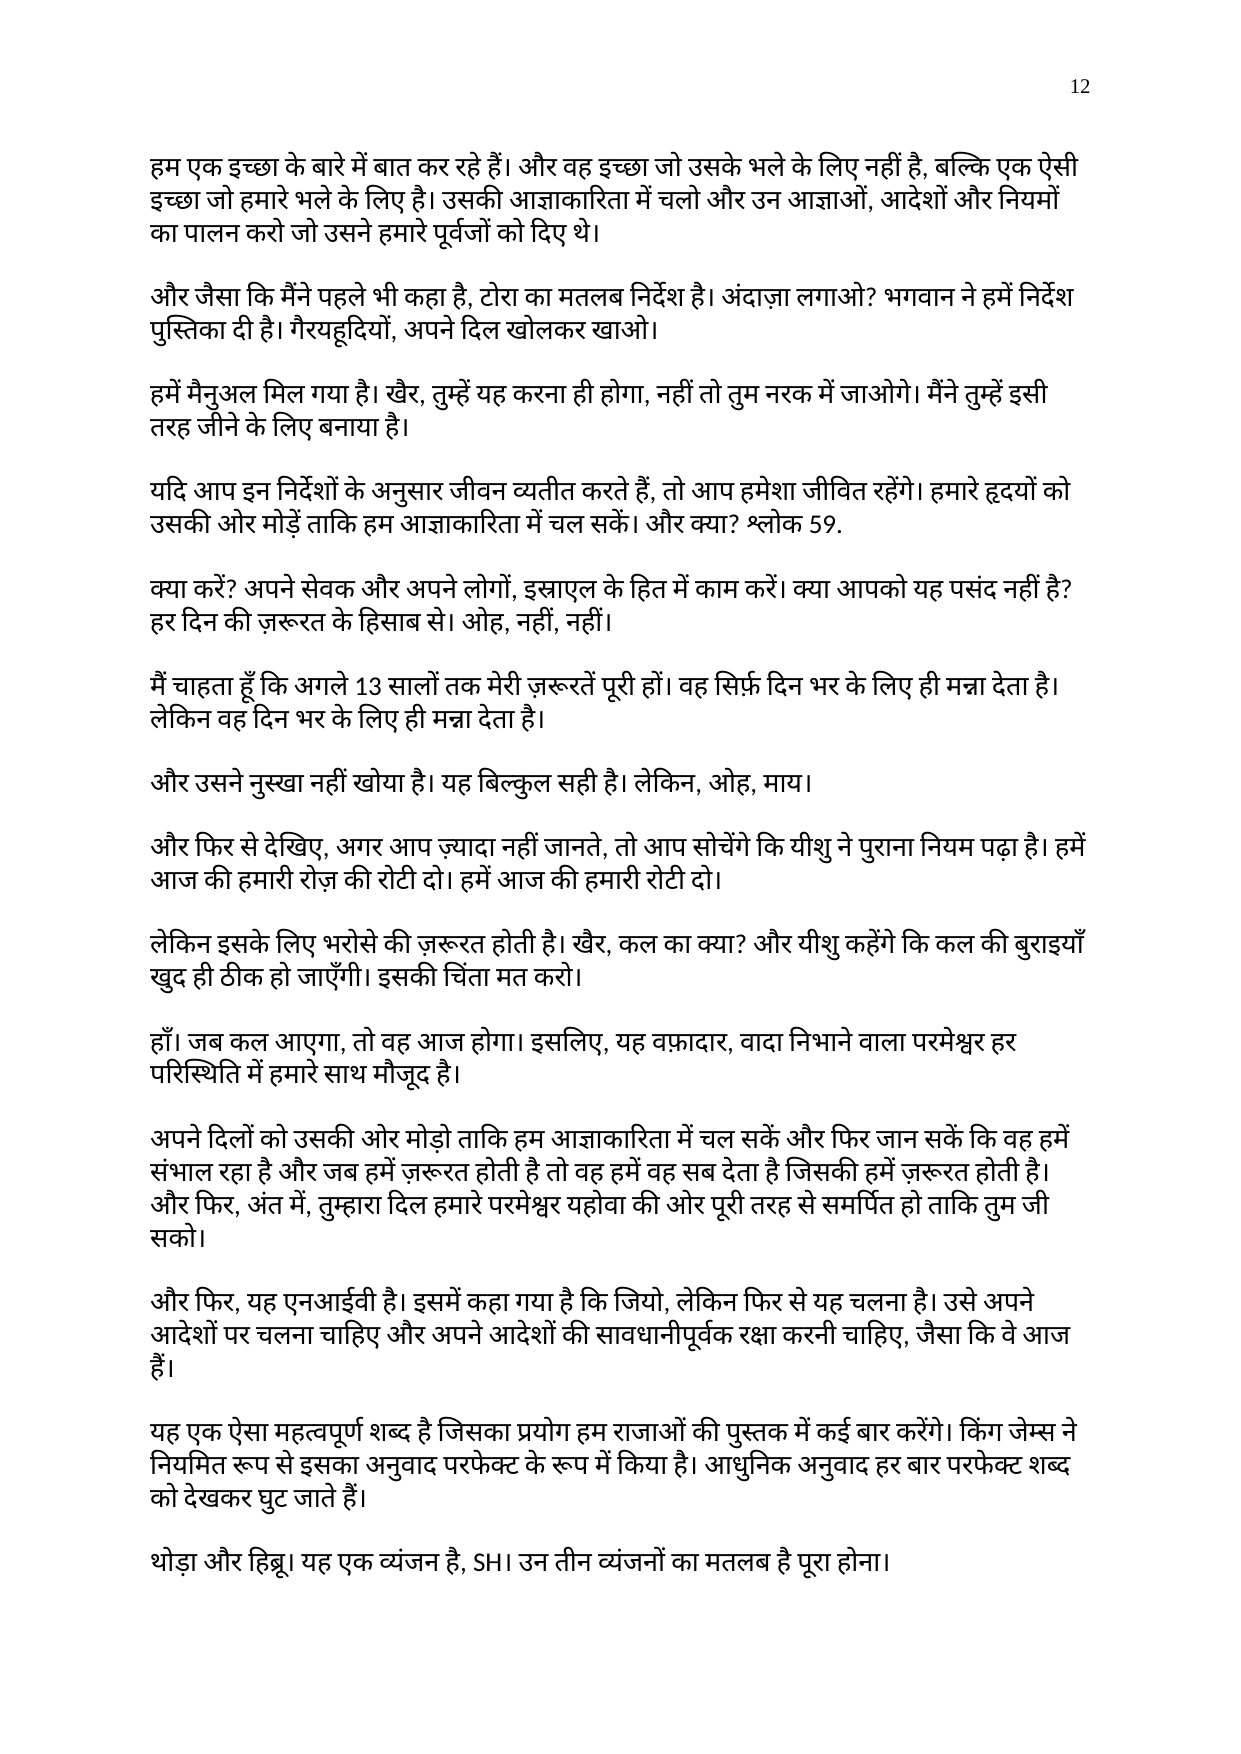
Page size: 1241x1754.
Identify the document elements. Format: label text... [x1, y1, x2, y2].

text और जैसा कि मैंने पहले भी कहा है, टोरा का मतलब निर्देश है। अंदाज़ा लगाओ? भगवान ने हमें निर्देश पुस्तिका दी है। गैरयहूदियों, अपने दिल खोलकर खाओ। [150, 280, 1090, 346]
text और उसने नुस्खा नहीं खोया है। यह बिल्कुल सही है। लेकिन, ओह, माय। [150, 766, 1090, 799]
text मैं चाहता हूँ कि अगले 13 सालों तक मेरी ज़रूरतें पूरी हों। वह सिर्फ़ दिन भर के लिए ही मन्ना देता है। लेकिन वह दिन भर के लिए ही मन्ना देता है। [150, 669, 1090, 735]
text क्या करें? अपने सेवक और अपने लोगों, इस्राएल के हित में काम करें। क्या आपको यह पसंद नहीं है? हर दिन की ज़रूरत के हिसाब से। ओह, नहीं, नहीं। [150, 572, 1090, 638]
text और फिर से देखिए, अगर आप ज़्यादा नहीं जानते, तो आप सोचेंगे कि यीशु ने पुराना नियम पढ़ा है। हमें आज की हमारी रोज़ की रोटी दो। हमें आज की हमारी रोटी दो। [150, 830, 1090, 896]
text हाँ। जब कल आएगा, तो वह आज होगा। इसलिए, यह वफ़ादार, वादा निभाने वाला परमेश्वर हर परिस्थिति में हमारे साथ मौजूद है। [150, 1025, 1090, 1091]
text यह एक ऐसा महत्वपूर्ण शब्द है जिसका प्रयोग हम राजाओं की पुस्तक में कई बार करेंगे। किंग जेम्स ने नियमित रूप से इसका अनुवाद परफेक्ट के रूप में किया है। आधुनिक अनुवाद हर बार परफेक्ट शब्द को देखकर घुट जाते हैं। [150, 1415, 1090, 1514]
text लेकिन इसके लिए भरोसे की ज़रूरत होती है। खैर, कल का क्या? और यीशु कहेंगे कि कल की बुराइयाँ खुद ही ठीक हो जाएँगी। इसकी चिंता मत करो। [150, 927, 1090, 993]
text हम एक इच्छा के बारे में बात कर रहे हैं। और वह इच्छा जो उसके भले के लिए नहीं है, बल्कि एक ऐसी इच्छा जो हमारे भले के लिए है। उसकी आज्ञाकारिता में चलो और उन आज्ञाओं, आदेशों और नियमों का पालन करो जो उसने हमारे पूर्वजों को दिए थे। [150, 150, 1090, 249]
text थोड़ा और हिब्रू। यह एक व्यंजन है, SH। उन तीन व्यंजनों का मतलब है पूरा होना। [150, 1546, 1090, 1578]
text और फिर, यह एनआईवी है। इसमें कहा गया है कि जियो, लेकिन फिर से यह चलना है। उसे अपने आदेशों पर चलना चाहिए और अपने आदेशों की सावधानीपूर्वक रक्षा करनी चाहिए, जैसा कि वे आज हैं। [150, 1285, 1090, 1384]
text यदि आप इन निर्देशों के अनुसार जीवन व्यतीत करते हैं, तो आप हमेशा जीवित रहेंगे। हमारे हृदयों को उसकी ओर मोड़ें ताकि हम आज्ञाकारिता में चल सकें। और क्या? श्लोक 59. [150, 474, 1090, 541]
text हमें मैनुअल मिल गया है। खैर, तुम्हें यह करना ही होगा, नहीं तो तुम नरक में जाओगे। मैंने तुम्हें इसी तरह जीने के लिए बनाया है। [150, 377, 1090, 443]
text अपने दिलों को उसकी ओर मोड़ो ताकि हम आज्ञाकारिता में चल सकें और फिर जान सकें कि वह हमें संभाल रहा है और जब हमें ज़रूरत होती है तो वह हमें वह सब देता है जिसकी हमें ज़रूरत होती है। और फिर, अंत में, तुम्हारा दिल हमारे परमेश्वर यहोवा की ओर पूरी तरह से समर्पित हो ताकि तुम जी सको। [150, 1122, 1090, 1254]
